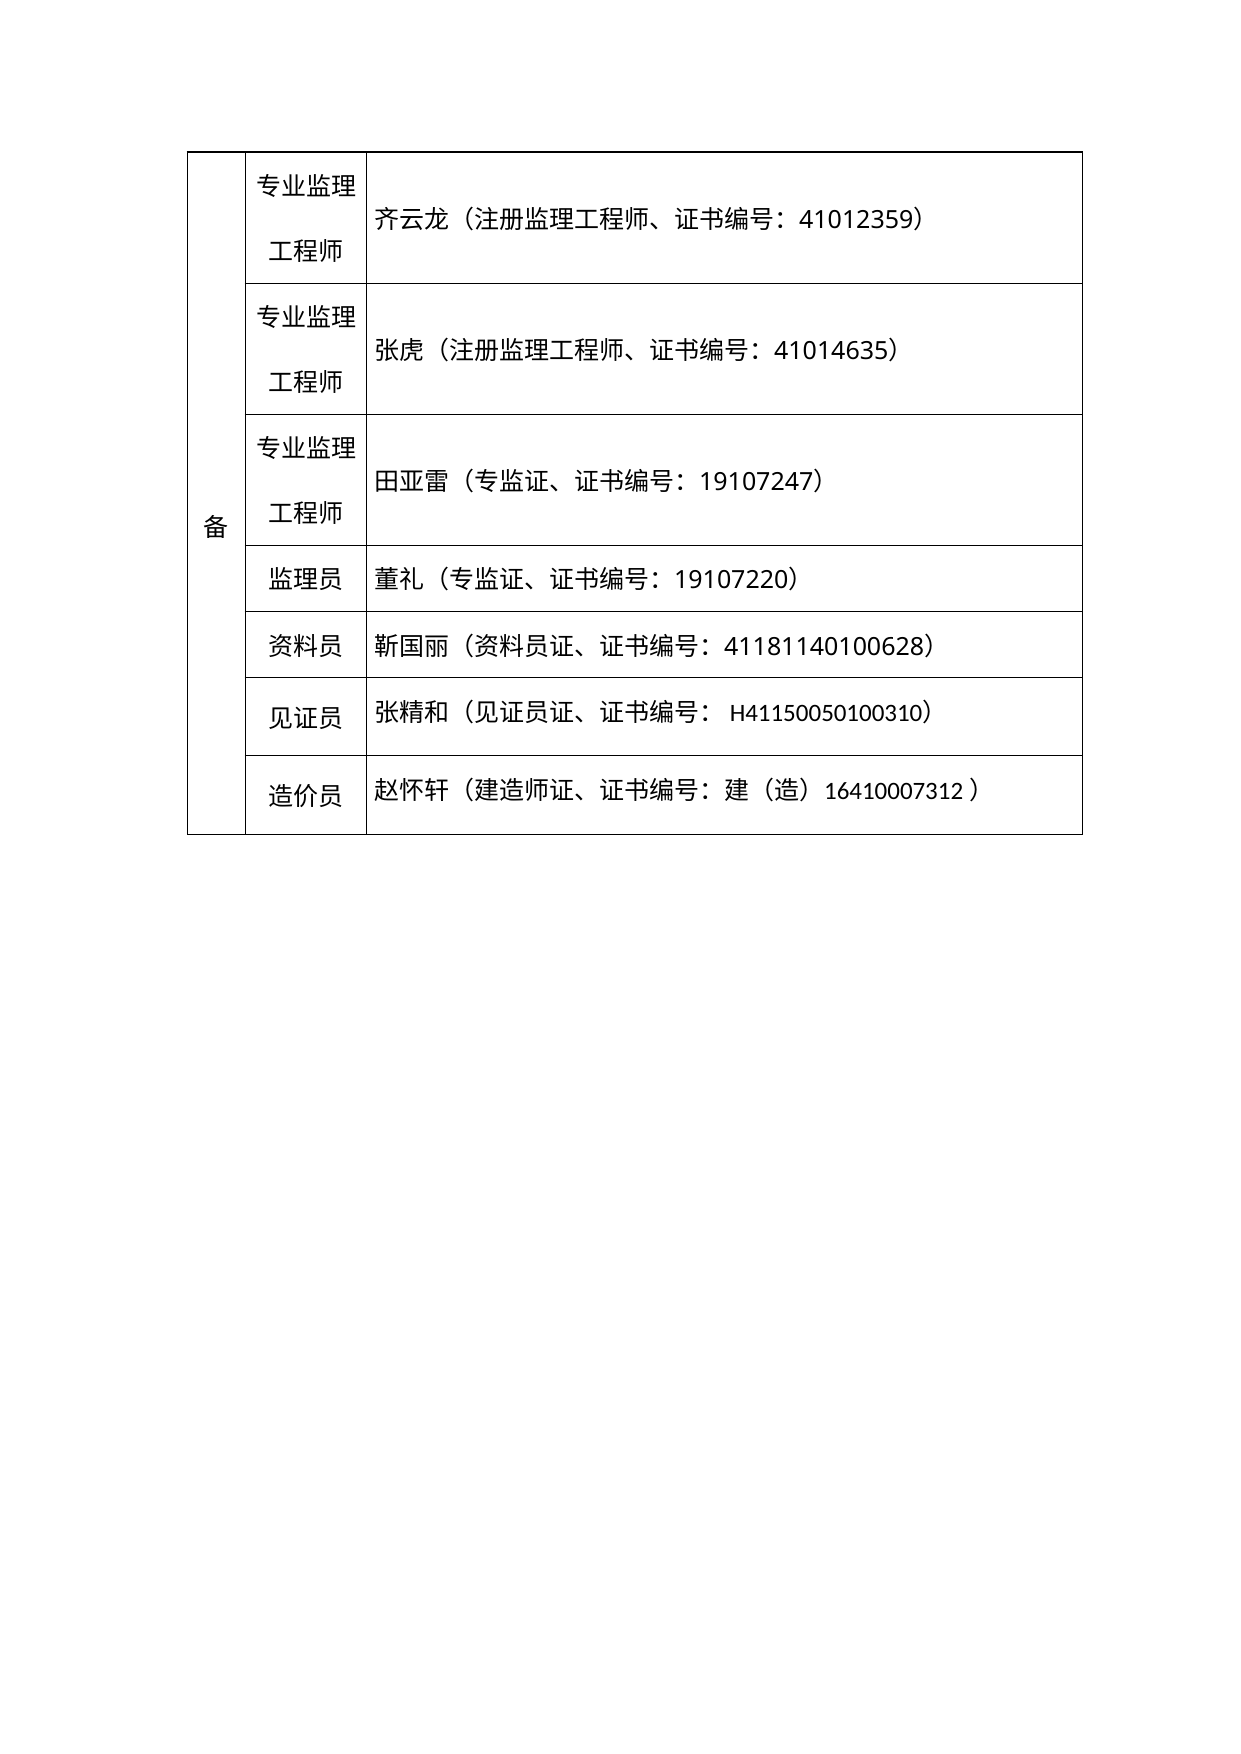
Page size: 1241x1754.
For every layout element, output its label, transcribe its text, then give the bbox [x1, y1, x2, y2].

table_cell 专业监理工程师 [246, 284, 366, 413]
table_cell 专业监理工程师 [246, 153, 366, 282]
table_cell 监理员 [246, 546, 366, 611]
table_cell 齐云龙（注册监理工程师、证书编号：41012359） [367, 153, 1082, 282]
table_cell 田亚雷（专监证、证书编号：19107247） [367, 415, 1082, 544]
table_cell 张精和（见证员证、证书编号： H41150050100310） [367, 678, 1082, 755]
table_cell 靳国丽（资料员证、证书编号：41181140100628） [367, 612, 1082, 677]
table_cell 董礼（专监证、证书编号：19107220） [367, 546, 1082, 611]
table_cell 资料员 [246, 612, 366, 677]
table_cell 专业监理工程师 [246, 415, 366, 544]
table_cell 赵怀轩（建造师证、证书编号：建（造）16410007312 ） [367, 756, 1082, 834]
table_cell 造价员 [246, 756, 366, 834]
table_cell 张虎（注册监理工程师、证书编号：41014635） [367, 284, 1082, 413]
table_cell 见证员 [246, 678, 366, 755]
